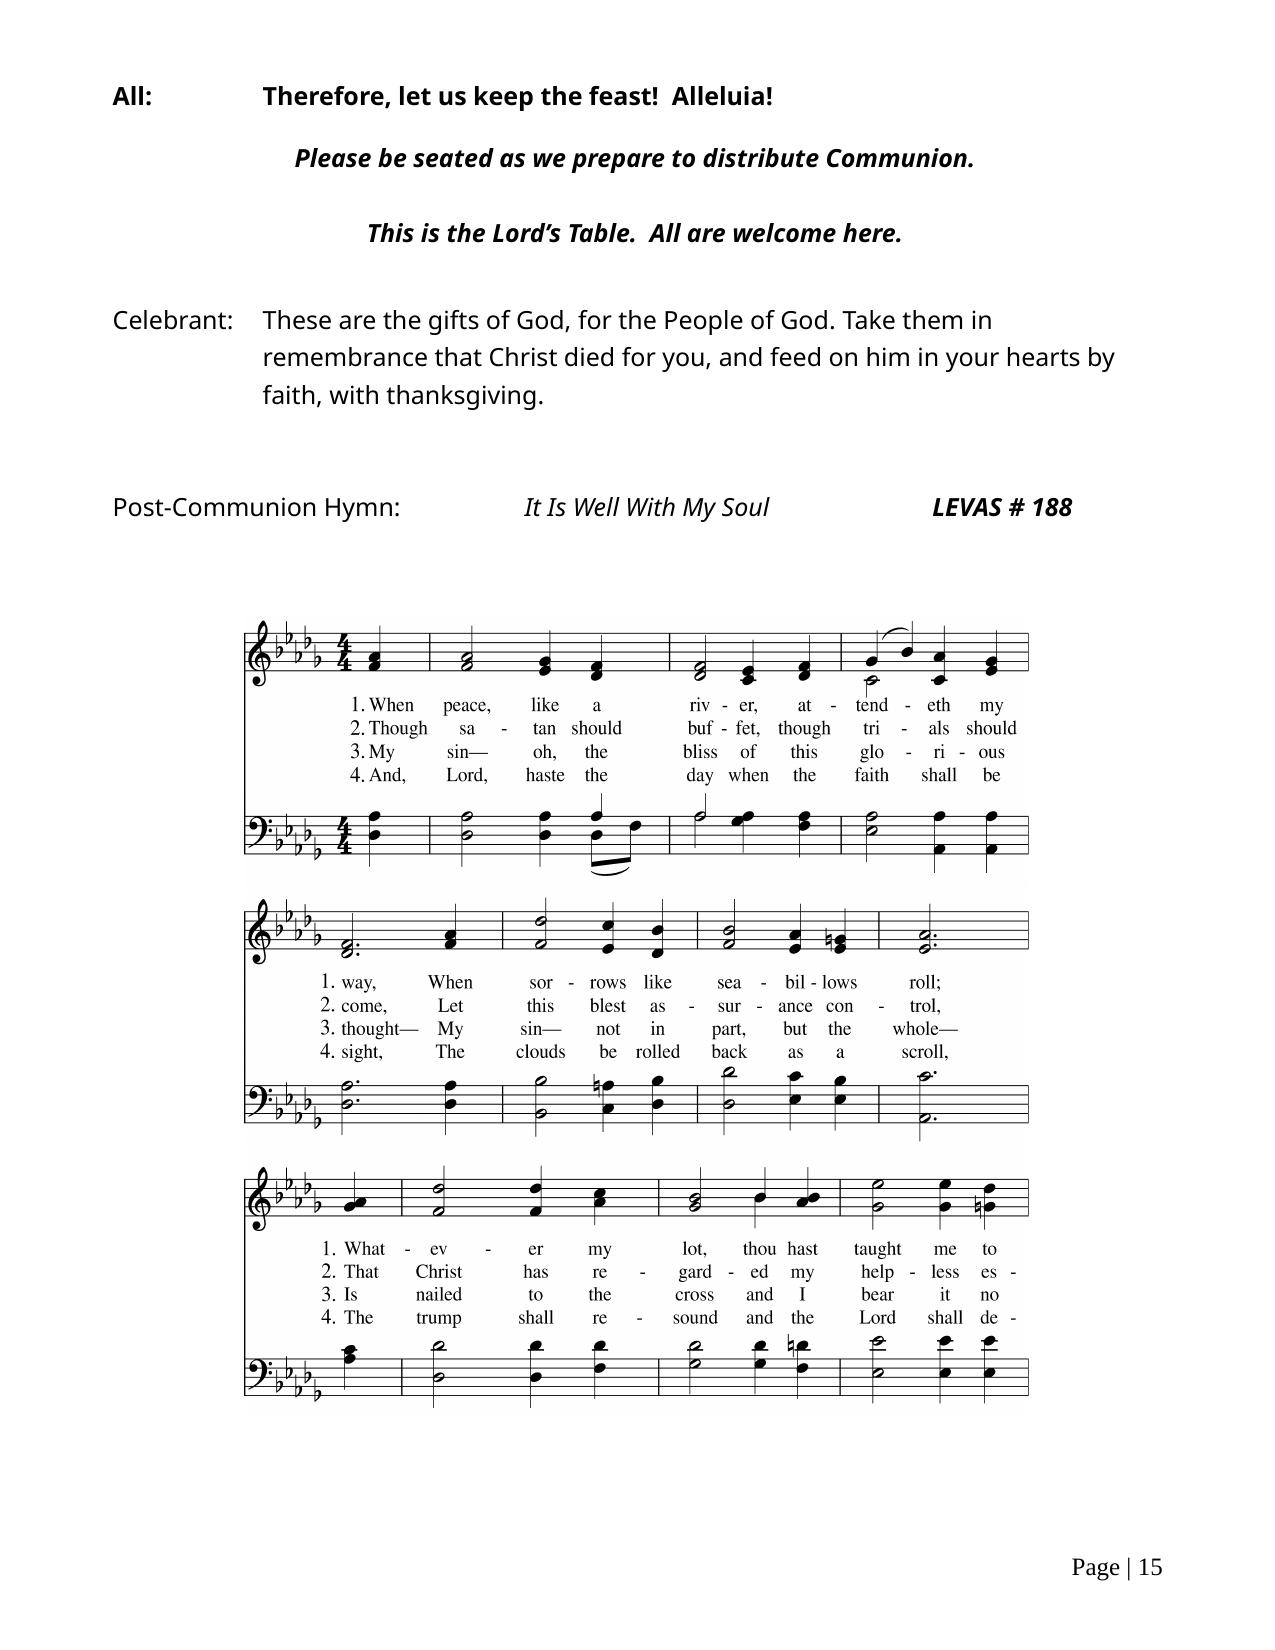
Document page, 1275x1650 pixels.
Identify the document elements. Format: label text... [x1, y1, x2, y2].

text Celebrant: These are the gifts of God, for the People of God. Take them in remembrance that Christ died for you, and feed on him in your hearts by faith, with thanksgiving. [112, 303, 1160, 411]
text Post-Communion Hymn: It Is Well With My Soul LEVAS # 188 [112, 490, 1160, 524]
picture [244, 614, 1029, 1416]
text Please be seated as we prepare to distribute Communion. [112, 141, 1160, 174]
text All: Therefore, let us keep the feast! Alleluia! [112, 78, 1160, 112]
text This is the Lord’s Table. All are welcome here. [112, 215, 1160, 249]
